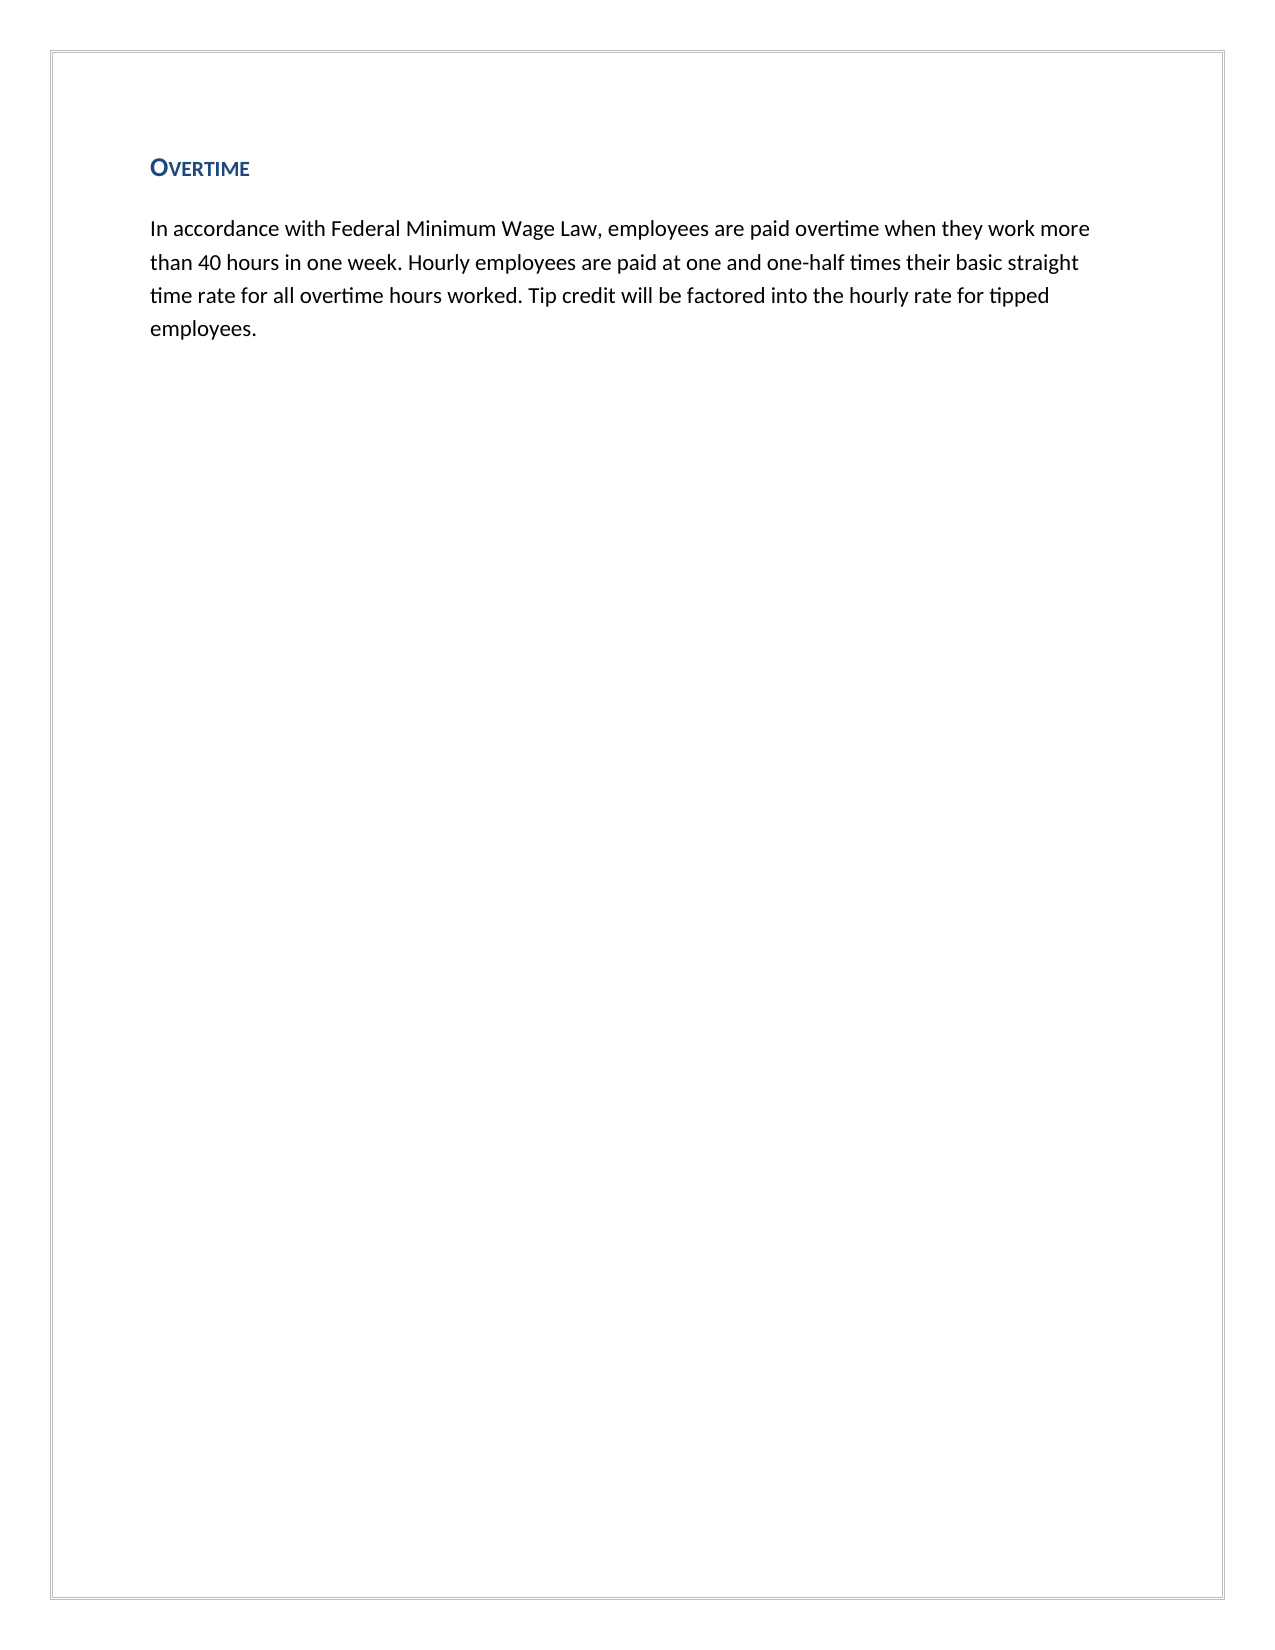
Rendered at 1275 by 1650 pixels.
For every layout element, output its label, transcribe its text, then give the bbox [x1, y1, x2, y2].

subtitle Overtime [150, 150, 1125, 183]
text In accordance with Federal Minimum Wage Law, employees are paid overtime when they work more than 40 hours in one week. Hourly employees are paid at one and one-half times their basic straight time rate for all overtime hours worked. Tip credit will be factored into the hourly rate for tipped employees. [150, 214, 1125, 342]
